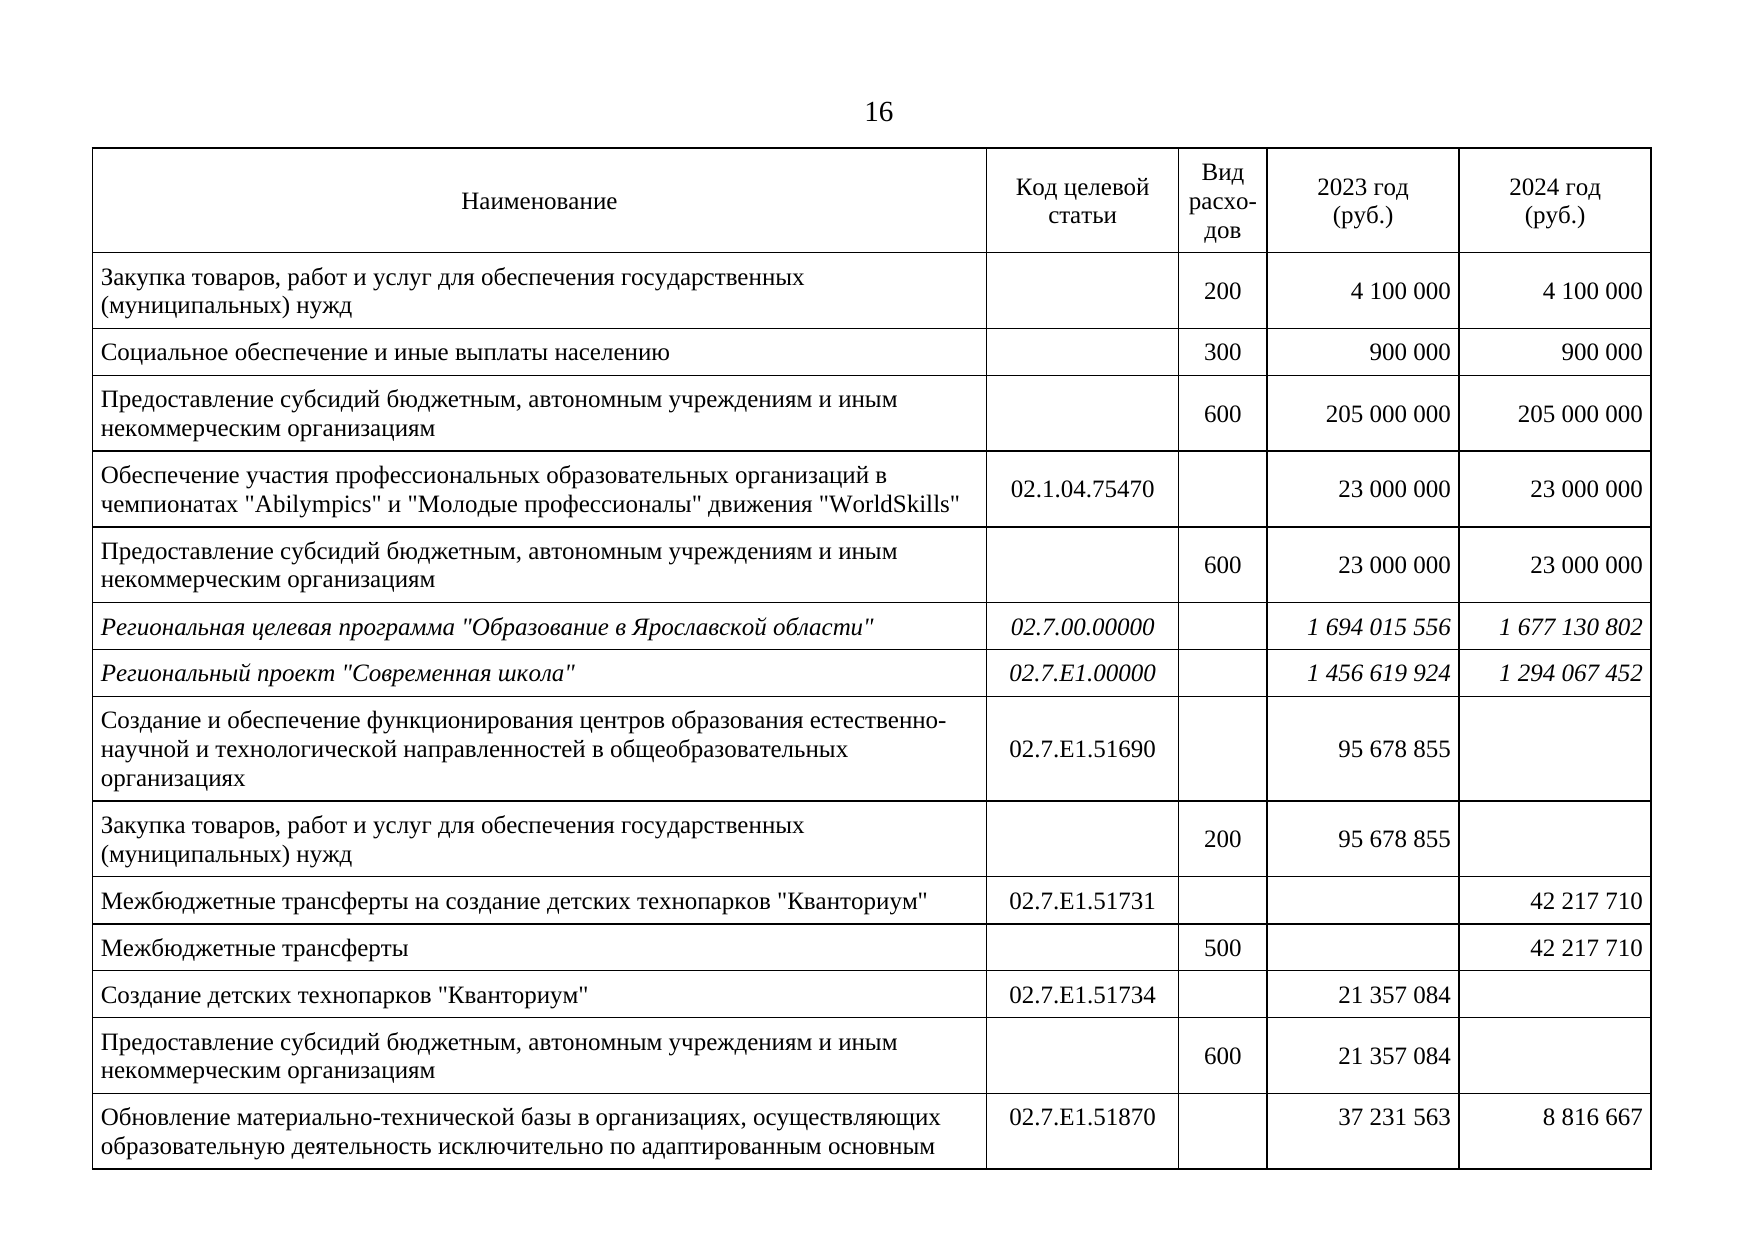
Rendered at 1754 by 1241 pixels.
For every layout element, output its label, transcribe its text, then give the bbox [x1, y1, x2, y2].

table_cell 37 231 563 [1268, 1094, 1458, 1168]
table_cell [1460, 697, 1650, 800]
table_cell [1179, 877, 1266, 923]
table_cell 900 000 [1268, 329, 1458, 374]
table_cell 1 677 130 802 [1460, 603, 1650, 649]
table_header Код целевой статьи [987, 149, 1178, 252]
table_header Наименование [93, 149, 986, 252]
table_cell Предоставление субсидий бюджетным, автономным учреждениям и иным некоммерческим организациям [93, 376, 986, 450]
table_cell Предоставление субсидий бюджетным, автономным учреждениям и иным некоммерческим организациям [93, 1018, 986, 1092]
table_cell 600 [1179, 528, 1266, 602]
table_cell [1460, 971, 1650, 1017]
table_cell 205 000 000 [1460, 376, 1650, 450]
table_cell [93, 1094, 986, 1168]
table_cell [1460, 1018, 1650, 1092]
table_cell Межбюджетные трансферты [93, 925, 986, 970]
table_cell 1 456 619 924 [1268, 650, 1458, 696]
table_cell [987, 528, 1178, 602]
table_cell [1179, 971, 1266, 1017]
table_cell 200 [1179, 802, 1266, 876]
table_cell Создание детских технопарков "Кванториум" [93, 971, 986, 1017]
table_cell [1179, 452, 1266, 526]
table_cell 23 000 000 [1268, 452, 1458, 526]
table_cell Создание и обеспечение функционирования центров образования естественно-научной и технологической направленностей в общеобразовательных организациях [93, 697, 986, 800]
table_cell 23 000 000 [1460, 528, 1650, 602]
table_header 2023 год (руб.) [1268, 149, 1458, 252]
table_cell 02.7.E1.51870 [987, 1094, 1178, 1168]
table_cell 95 678 855 [1268, 697, 1458, 800]
table_cell 21 357 084 [1268, 1018, 1458, 1092]
table_header Вид расхо-дов [1179, 149, 1266, 252]
table_cell 4 100 000 [1460, 253, 1650, 327]
table_cell [987, 1018, 1178, 1092]
table_cell 4 100 000 [1268, 253, 1458, 327]
table_cell [1179, 650, 1266, 696]
table_cell [987, 329, 1178, 374]
table_cell 600 [1179, 1018, 1266, 1092]
table_cell Обеспечение участия профессиональных образовательных организаций в чемпионатах "Abilympics" и "Молодые профессионалы" движения "WorldSkills" [93, 452, 986, 526]
table_cell 205 000 000 [1268, 376, 1458, 450]
table_cell 21 357 084 [1268, 971, 1458, 1017]
table_cell Региональная целевая программа "Образование в Ярославской области" [93, 603, 986, 649]
table_cell [1268, 877, 1458, 923]
table_cell 02.7.E1.51731 [987, 877, 1178, 923]
table_cell 900 000 [1460, 329, 1650, 374]
table_cell 42 217 710 [1460, 877, 1650, 923]
table_cell [987, 802, 1178, 876]
table_cell 500 [1179, 925, 1266, 970]
table_cell 300 [1179, 329, 1266, 374]
table_cell 600 [1179, 376, 1266, 450]
table_cell 02.7.E1.00000 [987, 650, 1178, 696]
table_cell [1179, 603, 1266, 649]
table_cell 02.7.00.00000 [987, 603, 1178, 649]
table_cell 95 678 855 [1268, 802, 1458, 876]
table_cell Социальное обеспечение и иные выплаты населению [93, 329, 986, 374]
table_cell [1268, 925, 1458, 970]
table_cell 42 217 710 [1460, 925, 1650, 970]
table_cell [987, 253, 1178, 327]
table_cell [1460, 802, 1650, 876]
table_cell 200 [1179, 253, 1266, 327]
table_cell [1179, 697, 1266, 800]
table_cell [1179, 1094, 1266, 1168]
table_cell 02.7.E1.51690 [987, 697, 1178, 800]
table_cell 1 294 067 452 [1460, 650, 1650, 696]
table_cell 1 694 015 556 [1268, 603, 1458, 649]
table_cell Региональный проект "Современная школа" [93, 650, 986, 696]
table_cell 23 000 000 [1268, 528, 1458, 602]
table_cell Закупка товаров, работ и услуг для обеспечения государственных (муниципальных) нужд [93, 253, 986, 327]
table_cell Закупка товаров, работ и услуг для обеспечения государственных (муниципальных) нужд [93, 802, 986, 876]
table_cell [987, 376, 1178, 450]
table_cell 02.1.04.75470 [987, 452, 1178, 526]
table_cell Предоставление субсидий бюджетным, автономным учреждениям и иным некоммерческим организациям [93, 528, 986, 602]
table_header 2024 год (руб.) [1460, 149, 1650, 252]
table_cell 23 000 000 [1460, 452, 1650, 526]
table_cell Межбюджетные трансферты на создание детских технопарков "Кванториум" [93, 877, 986, 923]
table_cell 02.7.E1.51734 [987, 971, 1178, 1017]
table_cell 8 816 667 [1460, 1094, 1650, 1168]
table_cell [987, 925, 1178, 970]
